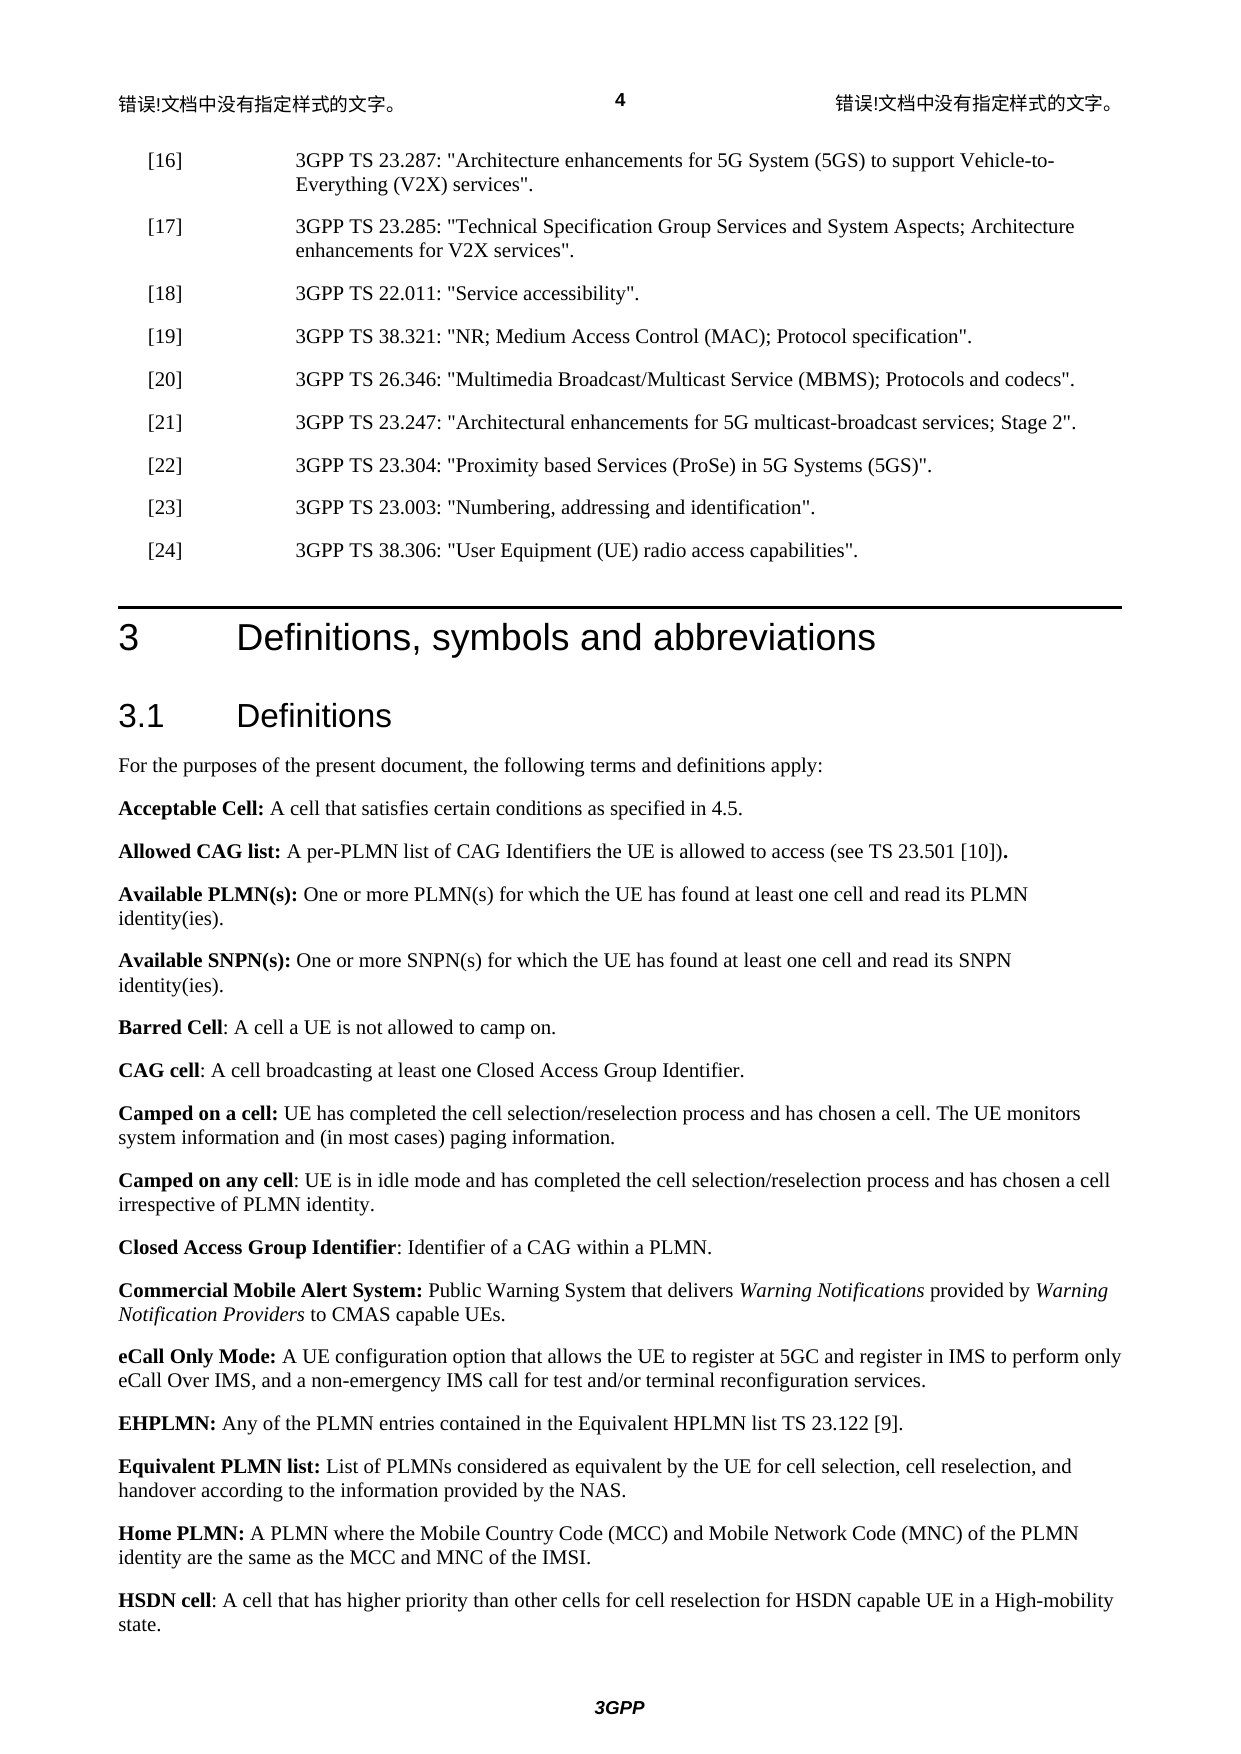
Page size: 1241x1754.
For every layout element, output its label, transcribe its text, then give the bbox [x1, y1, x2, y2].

text [18] 3GPP TS 22.011: "Service accessibility". [148, 281, 1122, 305]
text [16] 3GPP TS 23.287: "Architecture enhancements for 5G System (5GS) to support Vehicle-to-Everything (V2X) services". [148, 147, 1122, 196]
text Home PLMN: A PLMN where the Mobile Country Code (MCC) and Mobile Network Code (MNC) of the PLMN identity are the same as the MCC and MNC of the IMSI. [118, 1521, 1122, 1569]
text Barred Cell: A cell a UE is not allowed to camp on. [118, 1015, 1122, 1039]
text HSDN cell: A cell that has higher priority than other cells for cell reselection for HSDN capable UE in a High-mobility state. [118, 1588, 1122, 1636]
text Commercial Mobile Alert System: Public Warning System that delivers Warning Notifications provided by Warning Notification Providers to CMAS capable UEs. [118, 1277, 1122, 1326]
text [24] 3GPP TS 38.306: "User Equipment (UE) radio access capabilities". [148, 538, 1122, 562]
text Allowed CAG list: A per-PLMN list of CAG Identifiers the UE is allowed to access (see TS 23.501 [10]). [118, 839, 1122, 863]
text Closed Access Group Identifier: Identifier of a CAG within a PLMN. [118, 1235, 1122, 1259]
text Available SNPN(s): One or more SNPN(s) for which the UE has found at least one cell and read its SNPN identity(ies). [118, 948, 1122, 997]
text Available PLMN(s): One or more PLMN(s) for which the UE has found at least one cell and read its PLMN identity(ies). [118, 882, 1122, 930]
text CAG cell: A cell broadcasting at least one Closed Access Group Identifier. [118, 1058, 1122, 1082]
text Camped on a cell: UE has completed the cell selection/reselection process and has chosen a cell. The UE monitors system information and (in most cases) paging information. [118, 1101, 1122, 1149]
text [23] 3GPP TS 23.003: "Numbering, addressing and identification". [148, 495, 1122, 519]
text EHPLMN: Any of the PLMN entries contained in the Equivalent HPLMN list TS 23.122 [9]. [118, 1411, 1122, 1435]
text Camped on any cell: UE is in idle mode and has completed the cell selection/reselection process and has chosen a cell irrespective of PLMN identity. [118, 1168, 1122, 1216]
text [22] 3GPP TS 23.304: "Proximity based Services (ProSe) in 5G Systems (5GS)". [148, 452, 1122, 477]
text For the purposes of the present document, the following terms and definitions apply: [118, 753, 1122, 777]
text Acceptable Cell: A cell that satisfies certain conditions as specified in 4.5. [118, 796, 1122, 820]
text [20] 3GPP TS 26.346: "Multimedia Broadcast/Multicast Service (MBMS); Protocols and codecs". [148, 367, 1122, 391]
text [17] 3GPP TS 23.285: "Technical Specification Group Services and System Aspects; Architecture enhancements for V2X services". [148, 214, 1122, 262]
text eCall Only Mode: A UE configuration option that allows the UE to register at 5GC and register in IMS to perform only eCall Over IMS, and a non-emergency IMS call for test and/or terminal reconfiguration services. [118, 1344, 1122, 1392]
subtitle 3 Definitions, symbols and abbreviations [118, 609, 1122, 658]
text [19] 3GPP TS 38.321: "NR; Medium Access Control (MAC); Protocol specification". [148, 324, 1122, 348]
subtitle 3.1 Definitions [118, 696, 1122, 734]
text [21] 3GPP TS 23.247: "Architectural enhancements for 5G multicast-broadcast services; Stage 2". [148, 410, 1122, 434]
text Equivalent PLMN list: List of PLMNs considered as equivalent by the UE for cell selection, cell reselection, and handover according to the information provided by the NAS. [118, 1454, 1122, 1502]
